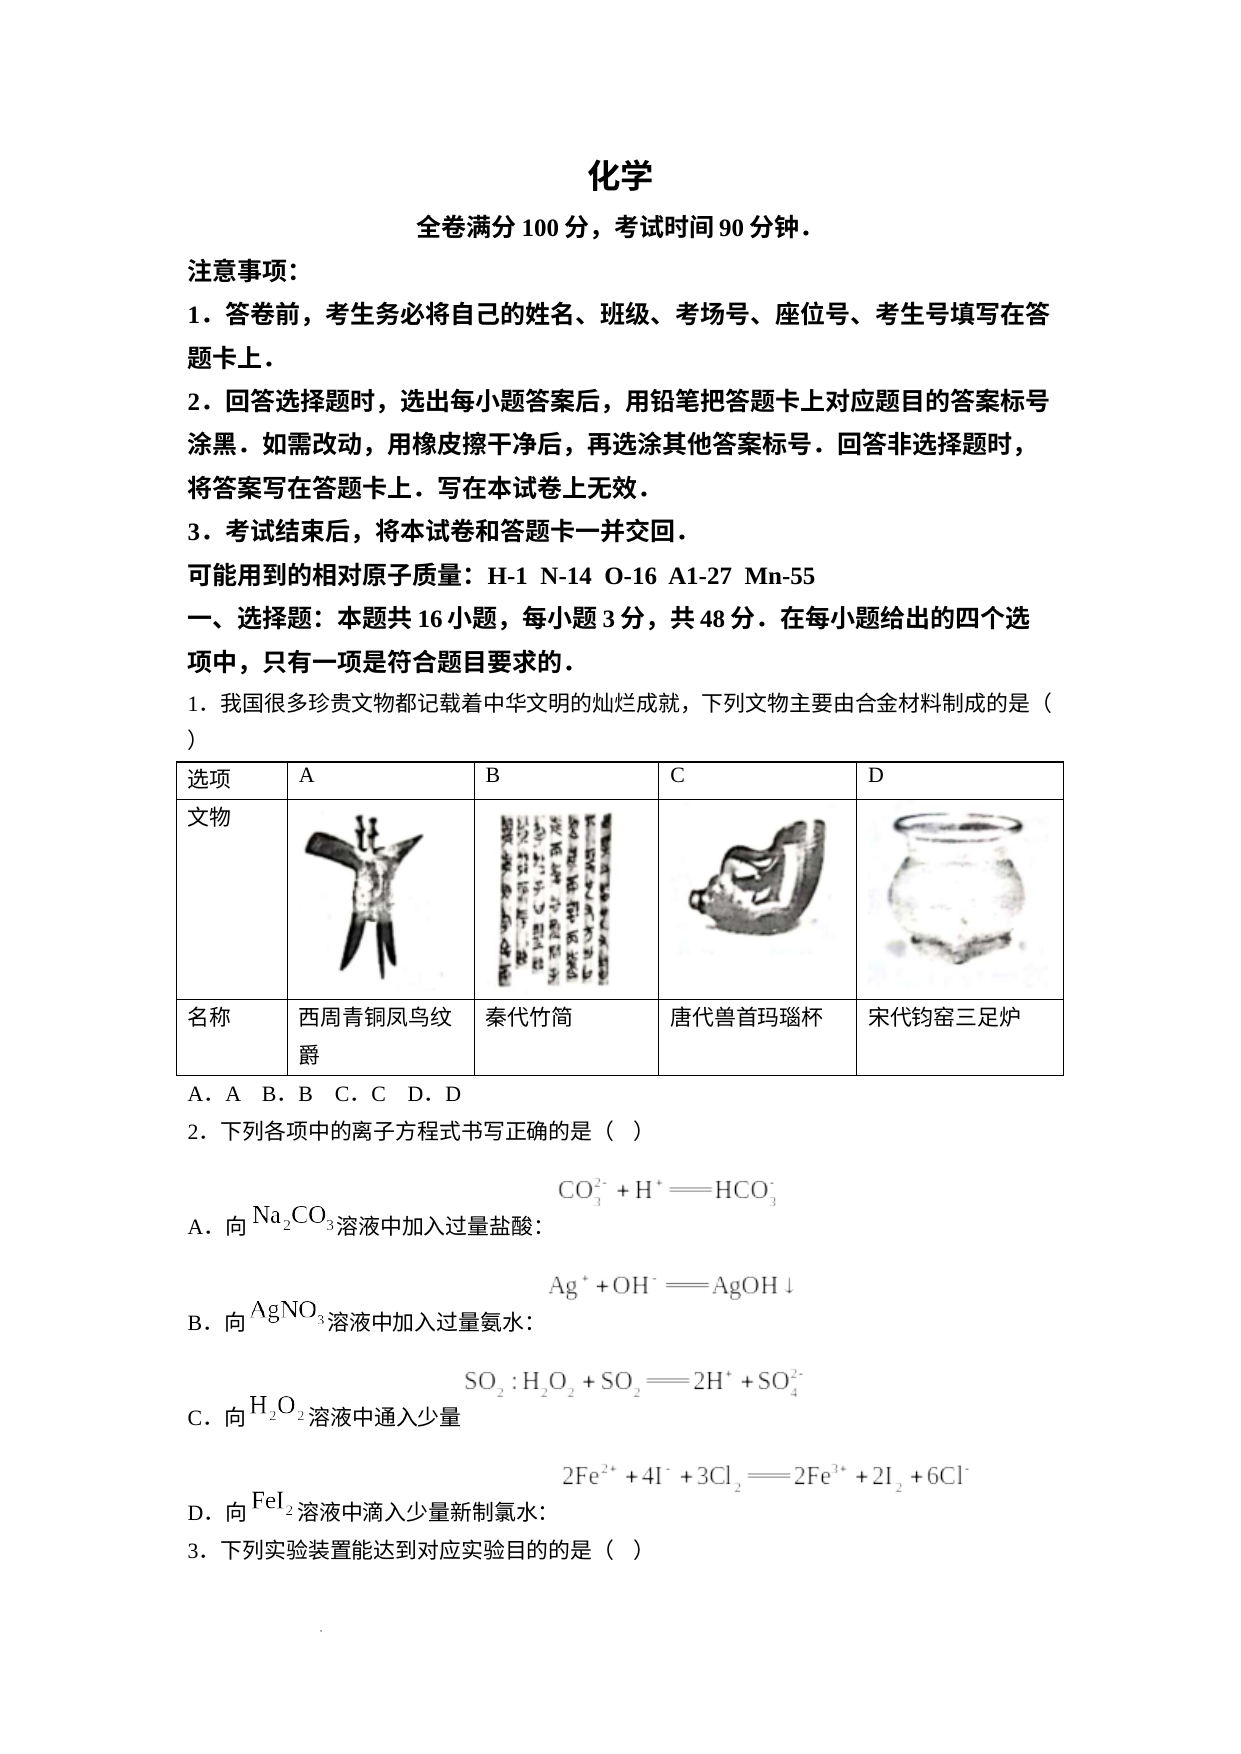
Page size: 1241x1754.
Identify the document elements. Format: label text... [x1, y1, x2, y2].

table_cell 文物 [177, 800, 287, 999]
text 可能用到的相对原子质量：H-1 N-14 O-16 A1-27 Mn-55 [187, 555, 1053, 592]
text 3．考试结束后，将本试卷和答题卡一并交回． [187, 512, 1053, 548]
text 1．我国很多珍贵文物都记载着中华文明的灿烂成就，下列文物主要由合金材料制成的是（ ） [187, 686, 1053, 755]
text 注意事项： [187, 251, 1053, 287]
picture [298, 800, 446, 991]
table_cell [659, 800, 856, 999]
text 全卷满分100分，考试时间90分钟． [187, 208, 1053, 244]
table_cell [288, 800, 474, 999]
text C．向溶液中通入少量 [187, 1342, 1053, 1432]
table_cell [475, 800, 658, 999]
text 2．下列各项中的离子方程式书写正确的是（ ） [187, 1114, 1053, 1146]
text 化学 [187, 150, 1053, 198]
text 一、选择题：本题共16小题，每小题3分，共48分．在每小题给出的四个选项中，只有一项是符合题目要求的． [187, 599, 1053, 678]
table_header 选项 [177, 763, 287, 799]
table_header A [288, 763, 474, 799]
table_cell 西周青铜凤鸟纹爵 [288, 1000, 474, 1075]
text 1．答卷前，考生务必将自己的姓名、班级、考场号、座位号、考生号填写在答题卡上． [187, 295, 1053, 374]
table_cell 秦代竹简 [475, 1000, 658, 1075]
table_cell 名称 [177, 1000, 287, 1075]
table_cell [857, 800, 1063, 999]
table_cell 唐代兽首玛瑙杯 [659, 1000, 856, 1075]
text D．向溶液中滴入少量新制氯水： [187, 1438, 1053, 1527]
text A．A B．B C．C D．D [187, 1076, 1053, 1108]
text B．向溶液中加入过量氨水： [187, 1247, 1053, 1336]
picture [485, 800, 628, 995]
table_header D [857, 763, 1063, 799]
table_cell 宋代钧窑三足炉 [857, 1000, 1063, 1075]
text 3．下列实验装置能达到对应实验目的的是（ ） [187, 1533, 1053, 1565]
table_header B [475, 763, 658, 799]
picture [867, 800, 1050, 988]
text A．向溶液中加入过量盐酸： [187, 1152, 1053, 1241]
text 2．回答选择题时，选出每小题答案后，用铅笔把答题卡上对应题目的答案标号涂黑．如需改动，用橡皮擦干净后，再选涂其他答案标号．回答非选择题时，将答案写在答题卡上．写在本试卷上无效． [187, 382, 1053, 505]
picture [670, 800, 836, 955]
table_header C [659, 763, 856, 799]
